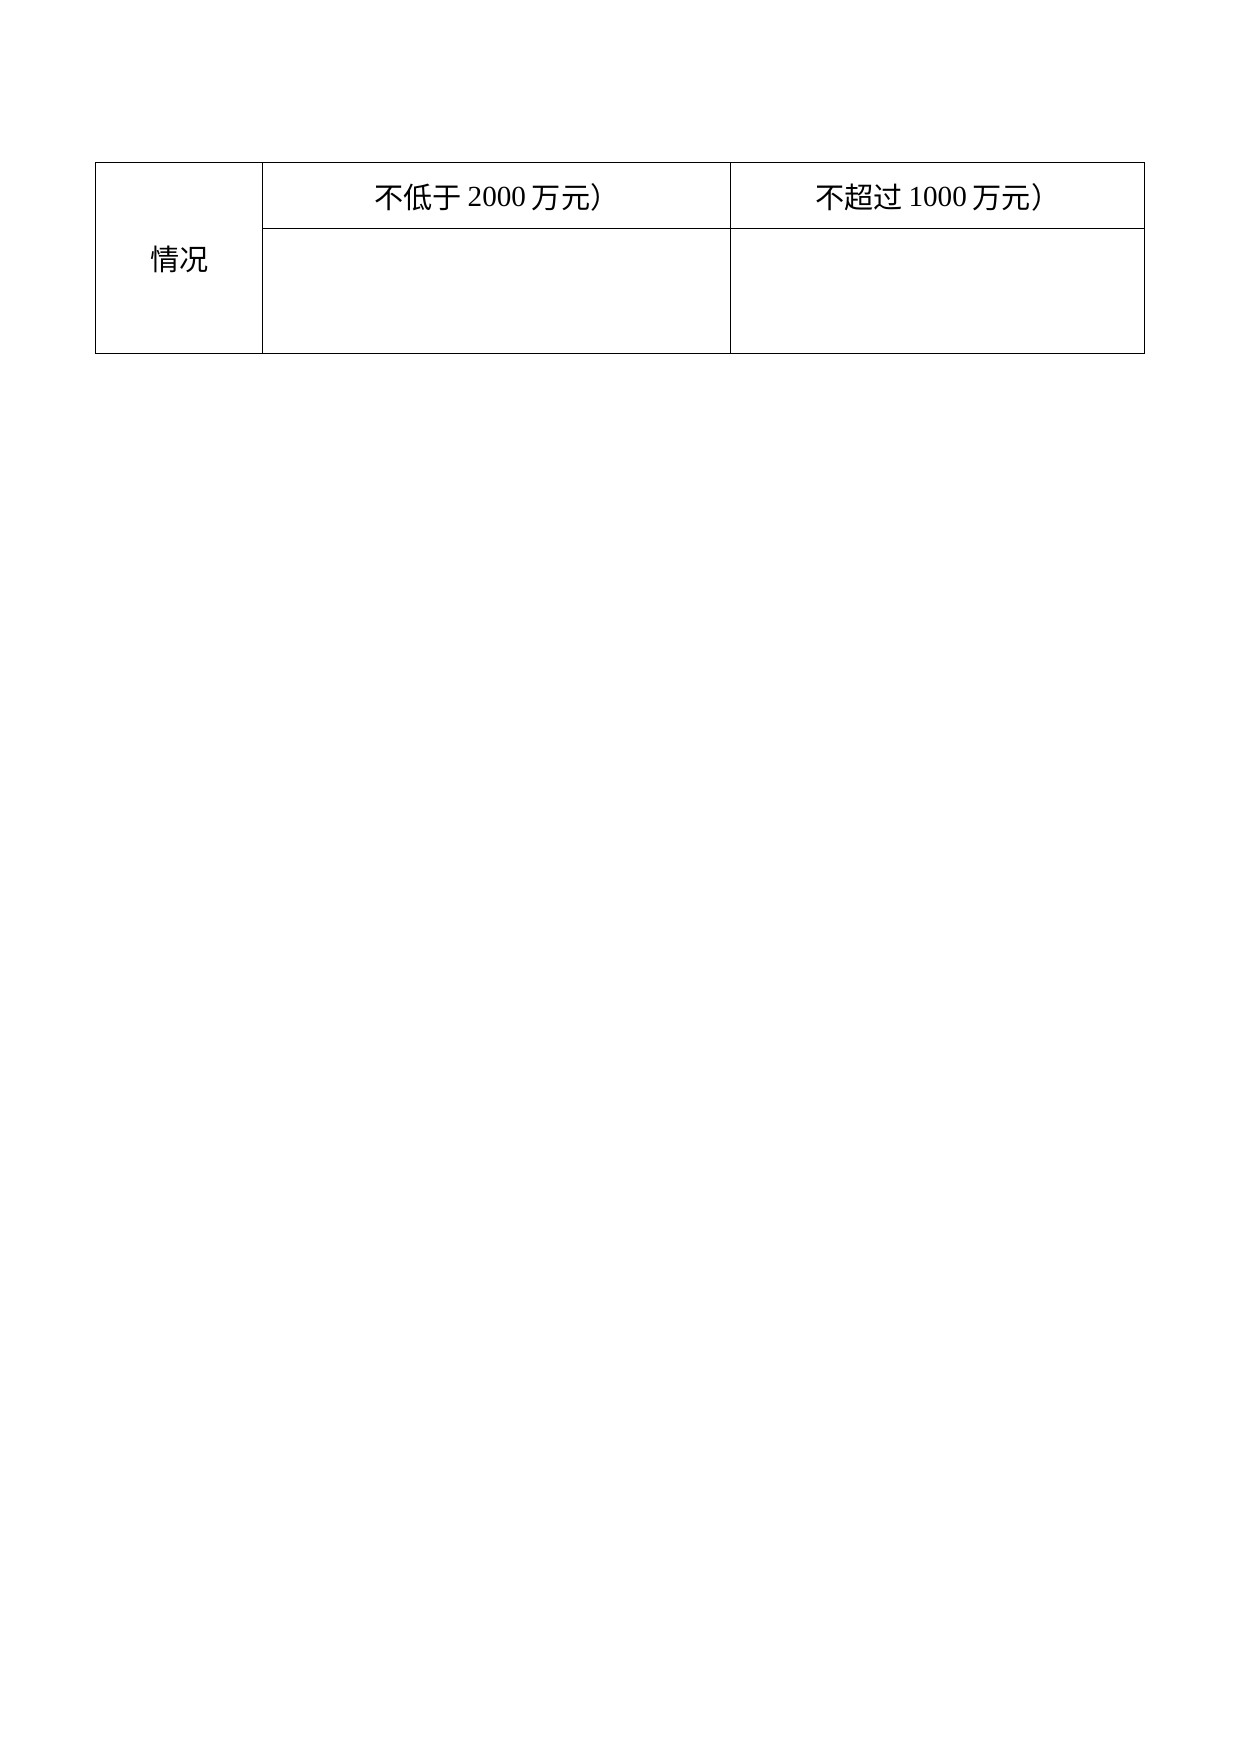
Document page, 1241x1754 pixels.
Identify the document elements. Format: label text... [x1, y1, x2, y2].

table_cell 项目投资情况 [96, 163, 262, 353]
table_cell [731, 229, 1144, 353]
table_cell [263, 163, 730, 228]
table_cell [731, 163, 1144, 228]
table_cell [263, 229, 730, 353]
